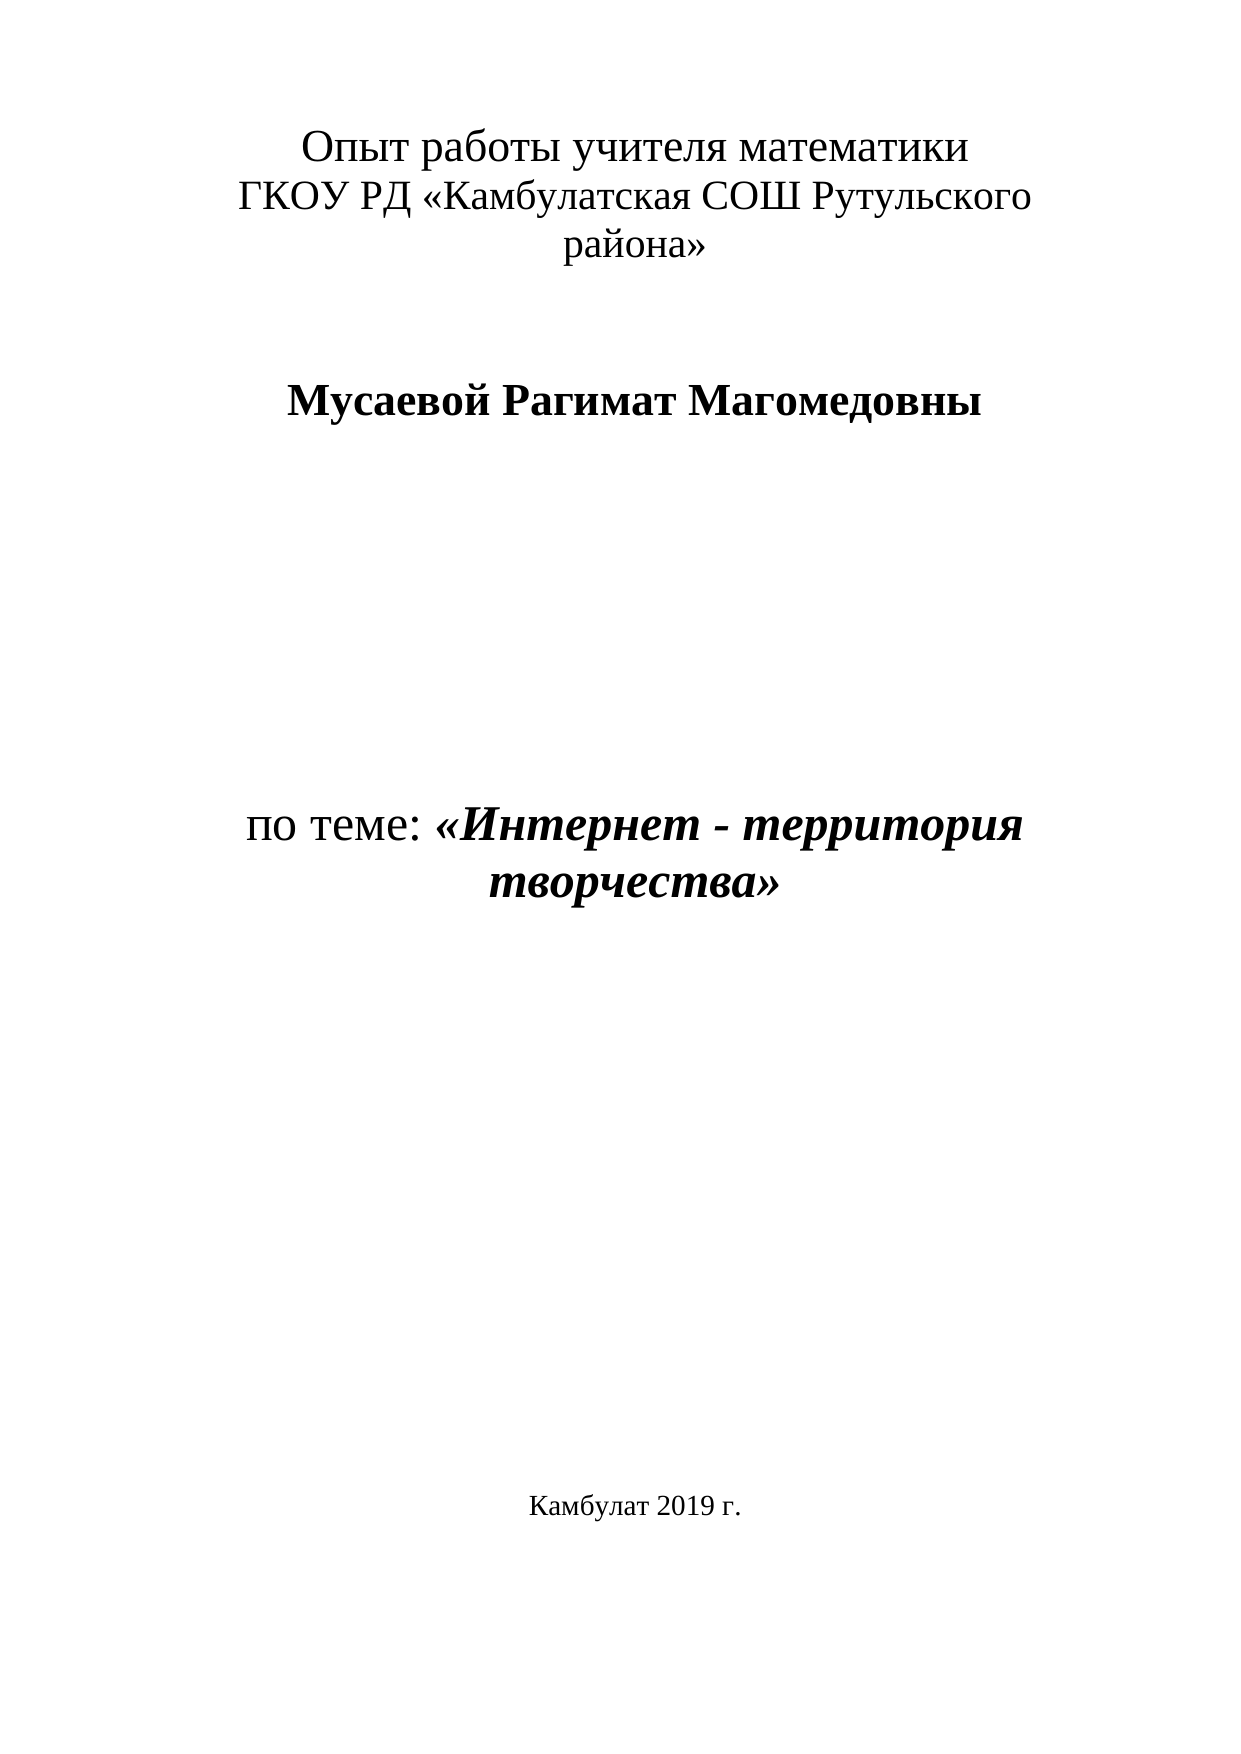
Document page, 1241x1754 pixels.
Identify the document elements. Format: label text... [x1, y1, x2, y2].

text Камбулат 2019 г. [177, 1488, 1093, 1522]
text Опыт работы учителя математики [177, 118, 1093, 171]
text Мусаевой Рагимат Магомедовны [177, 372, 1093, 425]
text ГКОУ РД «Камбулатская СОШ Рутульского района» [177, 171, 1093, 267]
text по теме: «Интернет - территория творчества» [177, 794, 1093, 909]
